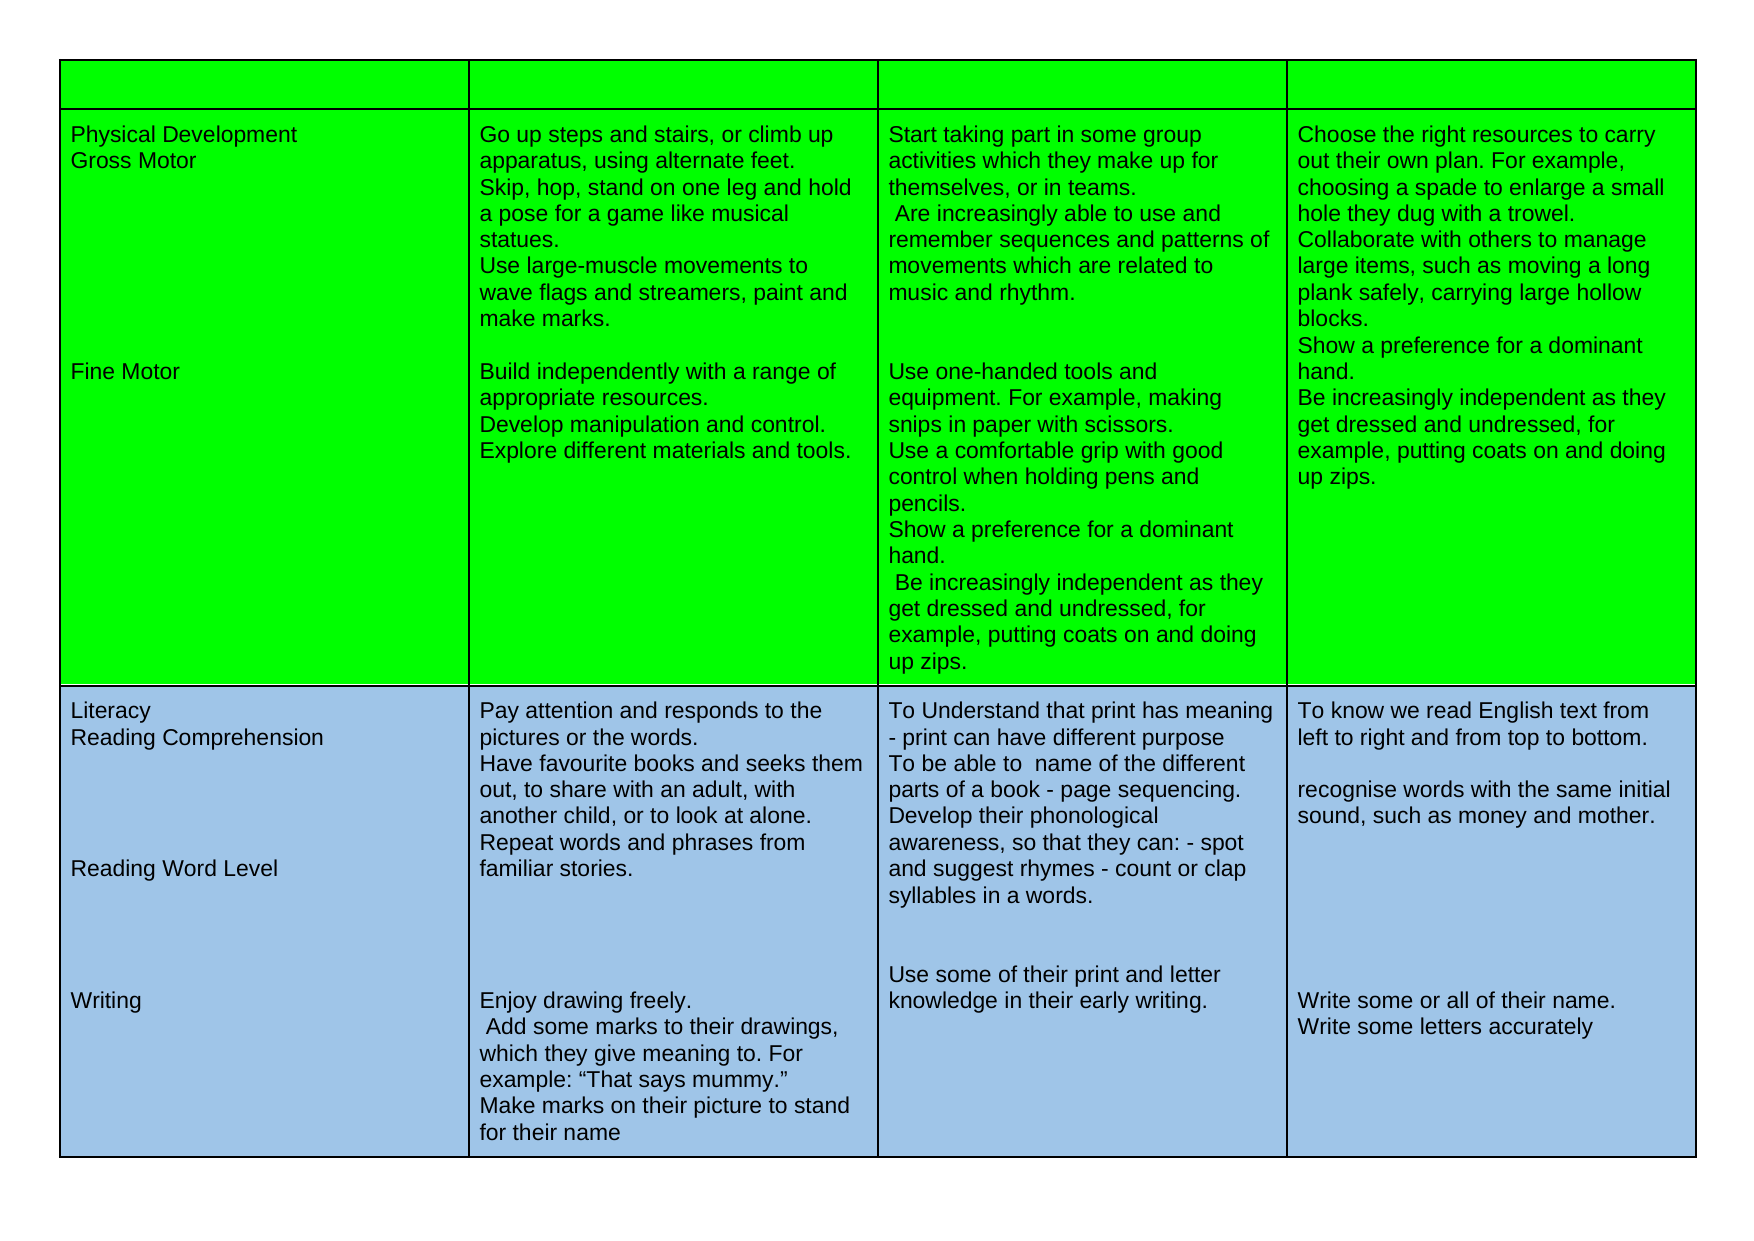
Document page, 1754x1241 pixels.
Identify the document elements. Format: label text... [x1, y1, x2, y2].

table_cell [61, 61, 468, 108]
table_cell [470, 61, 877, 108]
table_cell To know we read English text from left to right and from top to bottom. recognise words with the same initial sound, such as money and mother. Write some or all of their name. Write some letters accurately [1288, 687, 1695, 1156]
table_cell Literacy Reading Comprehension Reading Word Level Writing [61, 687, 468, 1156]
table_cell [879, 61, 1286, 108]
table_cell Physical Development Gross Motor Fine Motor [61, 110, 468, 684]
table_cell Pay attention and responds to the pictures or the words. Have favourite books and seeks them out, to share with an adult, with another child, or to look at alone. Repeat words and phrases from familiar stories. Enjoy drawing freely. Add some marks to their drawings, which they give meaning to. For example: “That says mummy.” Make marks on their picture to stand for their name [470, 687, 877, 1156]
table_cell Go up steps and stairs, or climb up apparatus, using alternate feet. Skip, hop, stand on one leg and hold a pose for a game like musical statues. Use large-muscle movements to wave flags and streamers, paint and make marks. Build independently with a range of appropriate resources. Develop manipulation and control. Explore different materials and tools. [470, 110, 877, 684]
table_cell Start taking part in some group activities which they make up for themselves, or in teams. Are increasingly able to use and remember sequences and patterns of movements which are related to music and rhythm. Use one-handed tools and equipment. For example, making snips in paper with scissors. Use a comfortable grip with good control when holding pens and pencils. Show a preference for a dominant hand. Be increasingly independent as they get dressed and undressed, for example, putting coats on and doing up zips. [879, 110, 1286, 684]
table_cell Choose the right resources to carry out their own plan. For example, choosing a spade to enlarge a small hole they dug with a trowel. Collaborate with others to manage large items, such as moving a long plank safely, carrying large hollow blocks. Show a preference for a dominant hand. Be increasingly independent as they get dressed and undressed, for example, putting coats on and doing up zips. [1288, 110, 1695, 684]
table_cell [1288, 61, 1695, 108]
table_cell To Understand that print has meaning - print can have different purpose To be able to name of the different parts of a book - page sequencing. Develop their phonological awareness, so that they can: - spot and suggest rhymes - count or clap syllables in a words. Use some of their print and letter knowledge in their early writing. [879, 687, 1286, 1156]
